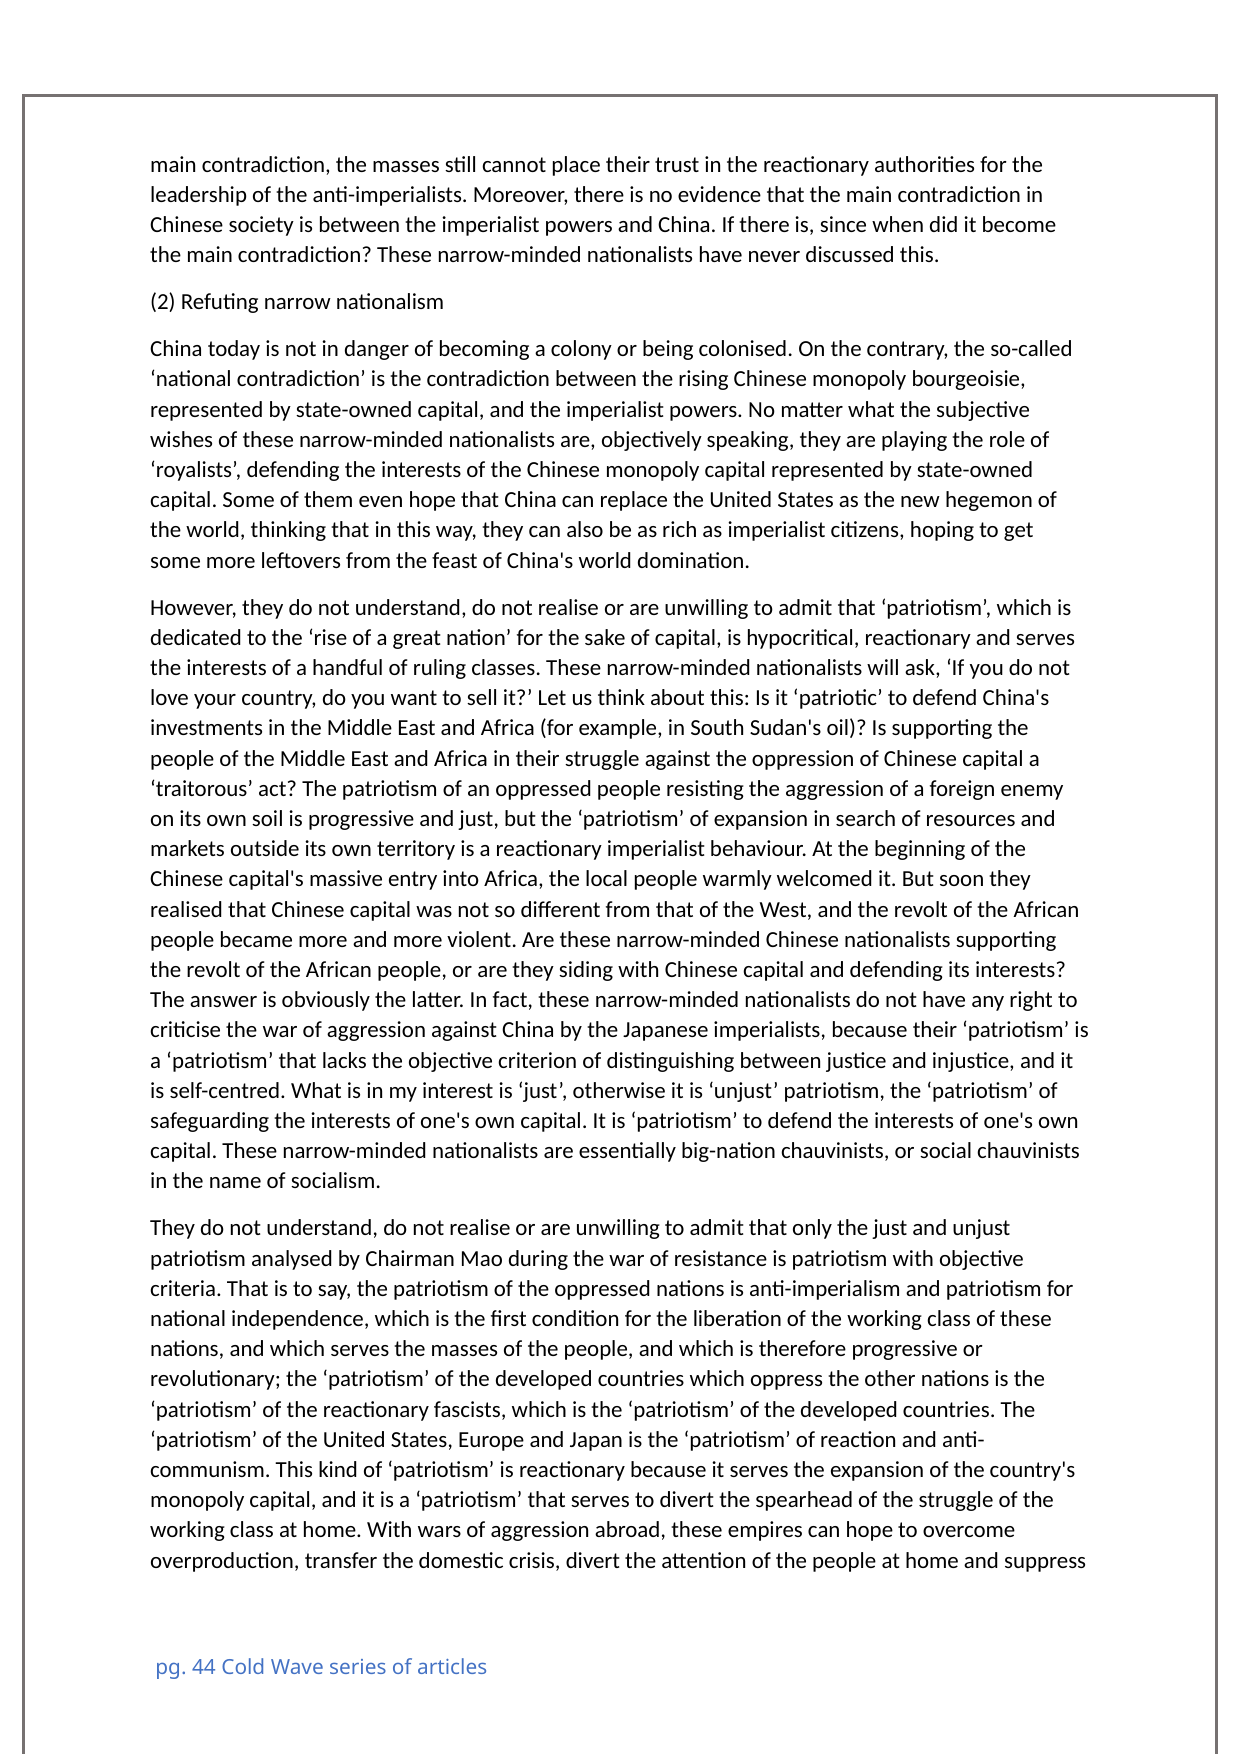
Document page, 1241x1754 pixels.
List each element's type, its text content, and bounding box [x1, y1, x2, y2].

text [150, 1213, 1090, 1574]
text China today is not in danger of becoming a colony or being colonised. On the contrary, the so-called ‘national contradiction’ is the contradiction between the rising Chinese monopoly bourgeoisie, represented by state-owned capital, and the imperialist powers. No matter what the subjective wishes of these narrow-minded nationalists are, objectively speaking, they are playing the role of ‘royalists’, defending the interests of the Chinese monopoly capital represented by state-owned capital. Some of them even hope that China can replace the United States as the new hegemon of the world, thinking that in this way, they can also be as rich as imperialist citizens, hoping to get some more leftovers from the feast of China's world domination. [150, 334, 1090, 574]
text However, they do not understand, do not realise or are unwilling to admit that ‘patriotism’, which is dedicated to the ‘rise of a great nation’ for the sake of capital, is hypocritical, reactionary and serves the interests of a handful of ruling classes. These narrow-minded nationalists will ask, ‘If you do not love your country, do you want to sell it?’ Let us think about this: Is it ‘patriotic’ to defend China's investments in the Middle East and Africa (for example, in South Sudan's oil)? Is supporting the people of the Middle East and Africa in their struggle against the oppression of Chinese capital a ‘traitorous’ act? The patriotism of an oppressed people resisting the aggression of a foreign enemy on its own soil is progressive and just, but the ‘patriotism’ of expansion in search of resources and markets outside its own territory is a reactionary imperialist behaviour. At the beginning of the Chinese capital's massive entry into Africa, the local people warmly welcomed it. But soon they realised that Chinese capital was not so different from that of the West, and the revolt of the African people became more and more violent. Are these narrow-minded Chinese nationalists supporting the revolt of the African people, or are they siding with Chinese capital and defending its interests? The answer is obviously the latter. In fact, these narrow-minded nationalists do not have any right to criticise the war of aggression against China by the Japanese imperialists, because their ‘patriotism’ is a ‘patriotism’ that lacks the objective criterion of distinguishing between justice and injustice, and it is self-centred. What is in my interest is ‘just’, otherwise it is ‘unjust’ patriotism, the ‘patriotism’ of safeguarding the interests of one's own capital. It is ‘patriotism’ to defend the interests of one's own capital. These narrow-minded nationalists are essentially big-nation chauvinists, or social chauvinists in the name of socialism. [150, 593, 1090, 1195]
text (2) Refuting narrow nationalism [150, 287, 1090, 316]
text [150, 150, 1090, 269]
